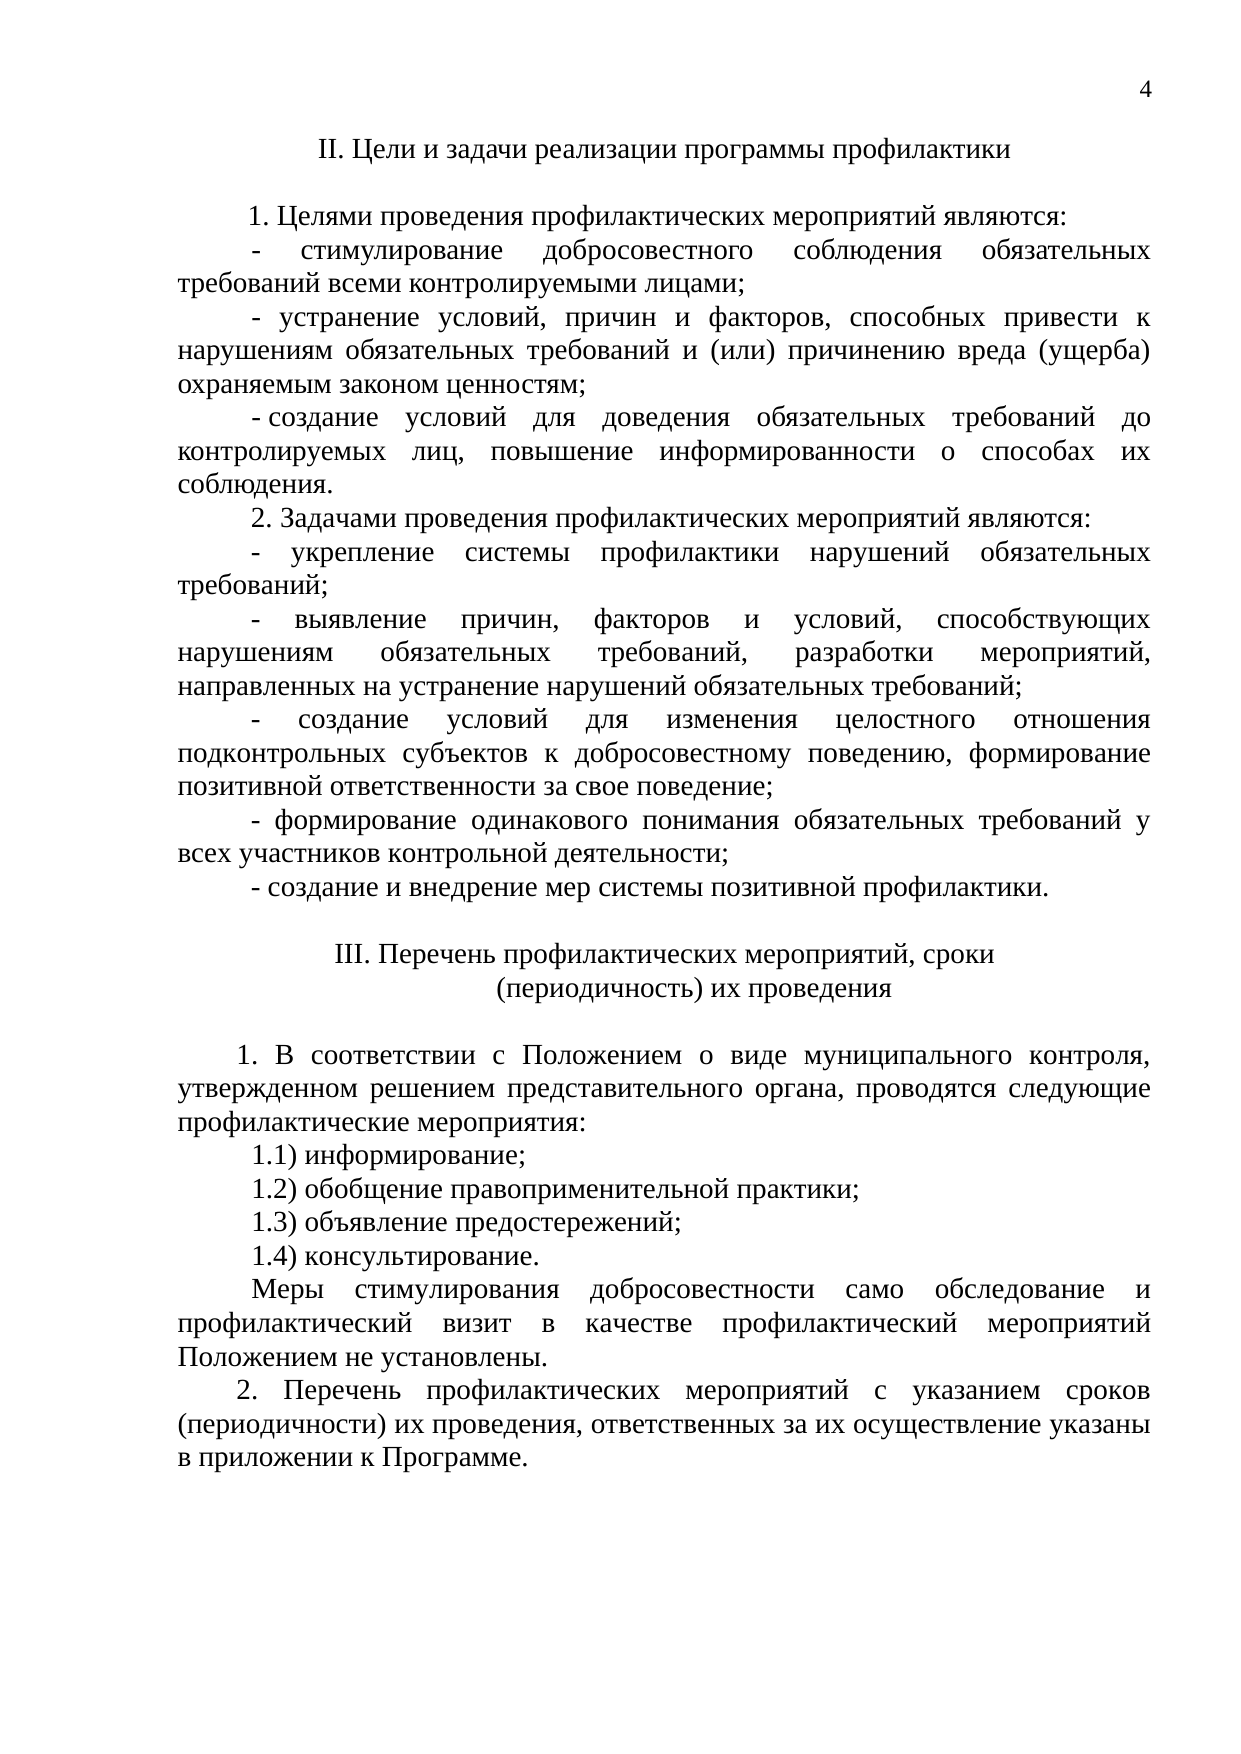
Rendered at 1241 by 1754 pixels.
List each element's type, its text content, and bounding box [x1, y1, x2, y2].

text (периодичность) их проведения [177, 970, 1152, 1003]
text 1.2) обобщение правоприменительной практики; [177, 1171, 1152, 1204]
text 1. В соответствии с Положением о виде муниципального контроля, утвержденном решением представительного органа, проводятся следующие профилактические мероприятия: [177, 1037, 1152, 1137]
text 2. Задачами проведения профилактических мероприятий являются: [177, 500, 1152, 534]
text II. Цели и задачи реализации программы профилактики [177, 131, 1152, 165]
text - формирование одинакового понимания обязательных требований у всех участников контрольной деятельности; [177, 802, 1152, 869]
text III. Перечень профилактических мероприятий, сроки [177, 936, 1152, 970]
text Меры стимулирования добросовестности само обследование и профилактический визит в качестве профилактический мероприятий Положением не установлены. [177, 1272, 1152, 1372]
text 1. Целями проведения профилактических мероприятий являются: [177, 198, 1152, 232]
text 2. Перечень профилактических мероприятий с указанием сроков (периодичности) их проведения, ответственных за их осуществление указаны в приложении к Программе. [177, 1372, 1152, 1473]
text - создание условий для доведения обязательных требований до контролируемых лиц, повышение информированности о способах их соблюдения. [177, 399, 1152, 500]
text - создание условий для изменения целостного отношения подконтрольных субъектов к добросовестному поведению, формирование позитивной ответственности за свое поведение; [177, 701, 1152, 802]
text 1.3) объявление предостережений; [177, 1204, 1152, 1238]
text - укрепление системы профилактики нарушений обязательных требований; [177, 534, 1152, 601]
text 1.4) консультирование. [177, 1238, 1152, 1272]
text - создание и внедрение мер системы позитивной профилактики. [177, 869, 1152, 903]
text 1.1) информирование; [177, 1137, 1152, 1171]
text - стимулирование добросовестного соблюдения обязательных требований всеми контролируемыми лицами; [177, 232, 1152, 299]
text - выявление причин, факторов и условий, способствующих нарушениям обязательных требований, разработки мероприятий, направленных на устранение нарушений обязательных требований; [177, 601, 1152, 701]
text - устранение условий, причин и факторов, способных привести к нарушениям обязательных требований и (или) причинению вреда (ущерба) охраняемым законом ценностям; [177, 299, 1152, 399]
